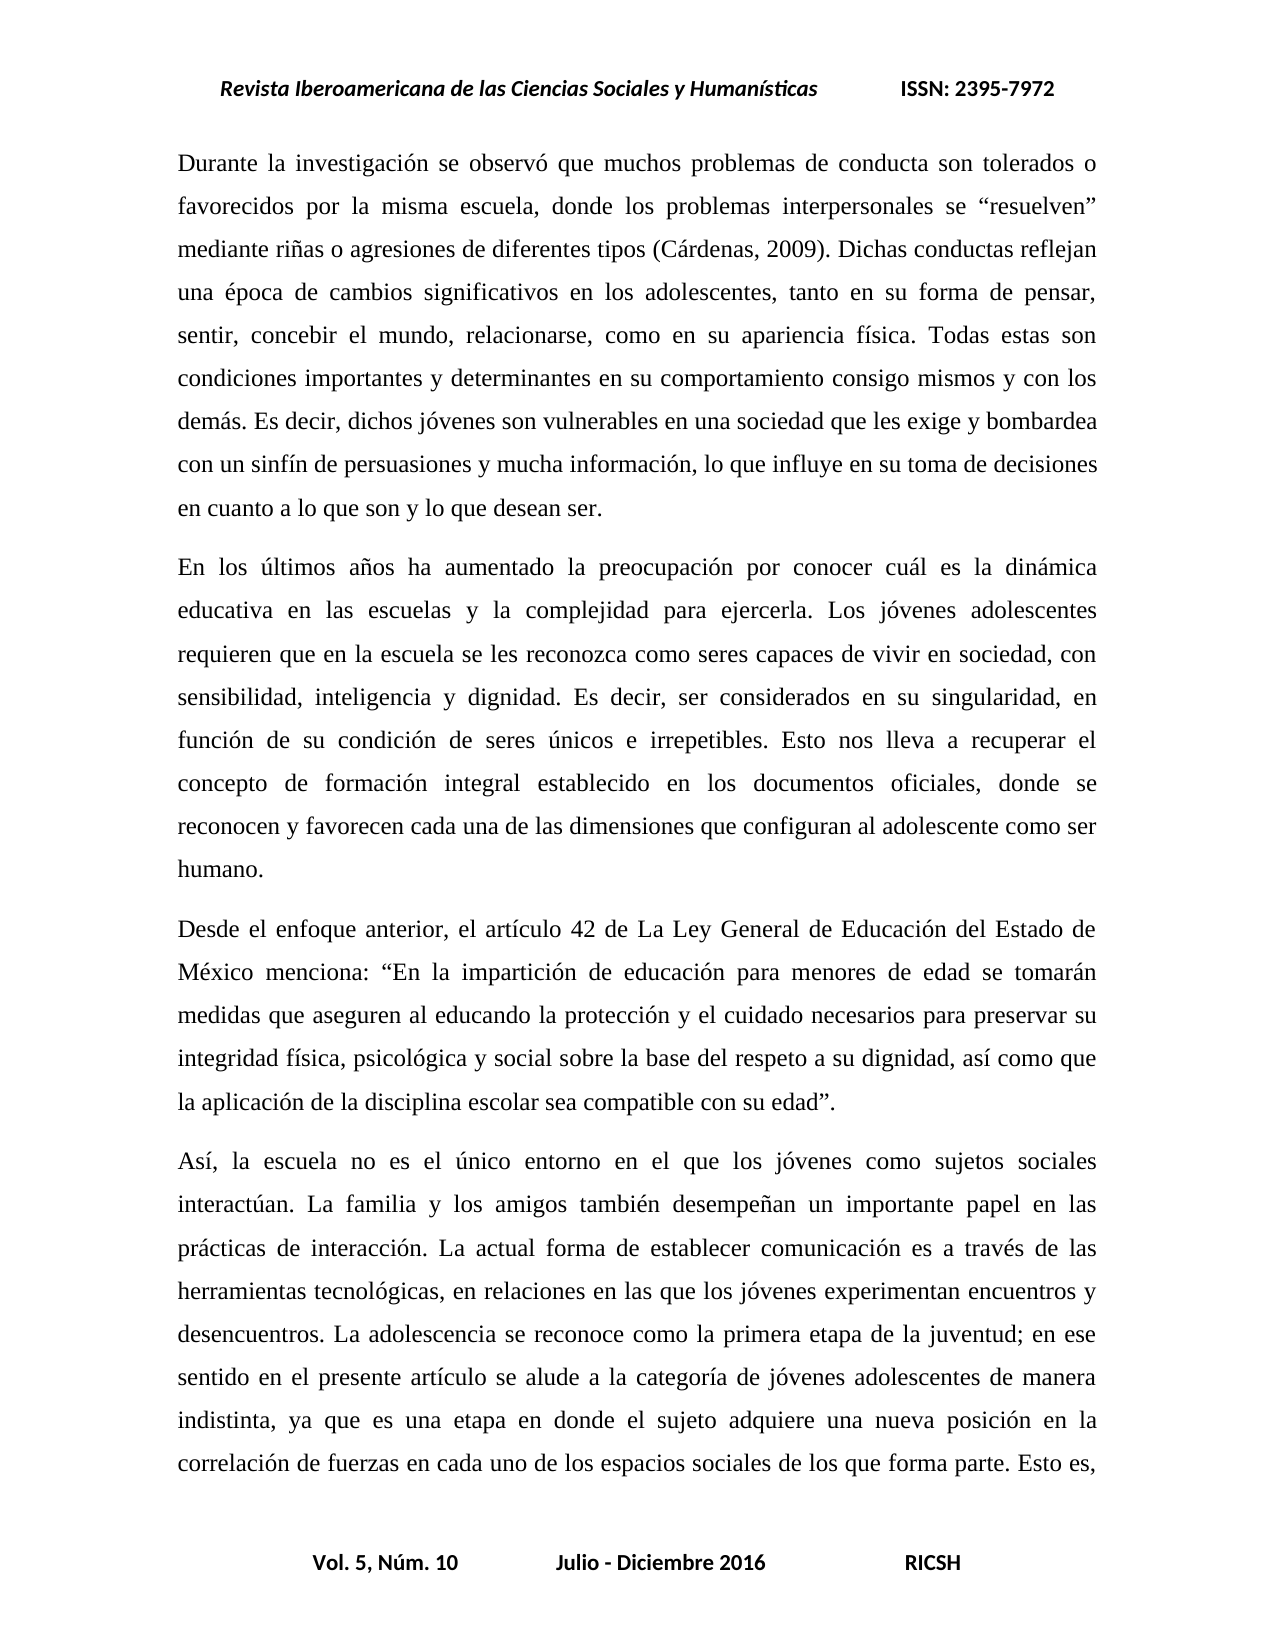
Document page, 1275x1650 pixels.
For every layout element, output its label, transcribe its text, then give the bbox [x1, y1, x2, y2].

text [177, 1146, 1098, 1477]
text Desde el enfoque anterior, el artículo 42 de La Ley General de Educación del Estado de México menciona: “En la impartición de educación para menores de edad se tomarán medidas que aseguren al educando la protección y el cuidado necesarios para preservar su integridad física, psicológica y social sobre la base del respeto a su dignidad, así como que la aplicación de la disciplina escolar sea compatible con su edad”. [177, 914, 1098, 1115]
text Durante la investigación se observó que muchos problemas de conducta son tolerados o favorecidos por la misma escuela, donde los problemas interpersonales se “resuelven” mediante riñas o agresiones de diferentes tipos (Cárdenas, 2009). Dichas conductas reflejan una época de cambios significativos en los adolescentes, tanto en su forma de pensar, sentir, concebir el mundo, relacionarse, como en su apariencia física. Todas estas son condiciones importantes y determinantes en su comportamiento consigo mismos y con los demás. Es decir, dichos jóvenes son vulnerables en una sociedad que les exige y bombardea con un sinfín de persuasiones y mucha información, lo que influye en su toma de decisiones en cuanto a lo que son y lo que desean ser. [177, 148, 1098, 521]
text En los últimos años ha aumentado la preocupación por conocer cuál es la dinámica educativa en las escuelas y la complejidad para ejercerla. Los jóvenes adolescentes requieren que en la escuela se les reconozca como seres capaces de vivir en sociedad, con sensibilidad, inteligencia y dignidad. Es decir, ser considerados en su singularidad, en función de su condición de seres únicos e irrepetibles. Esto nos lleva a recuperar el concepto de formación integral establecido en los documentos oficiales, donde se reconocen y favorecen cada una de las dimensiones que configuran al adolescente como ser humano. [177, 552, 1098, 883]
